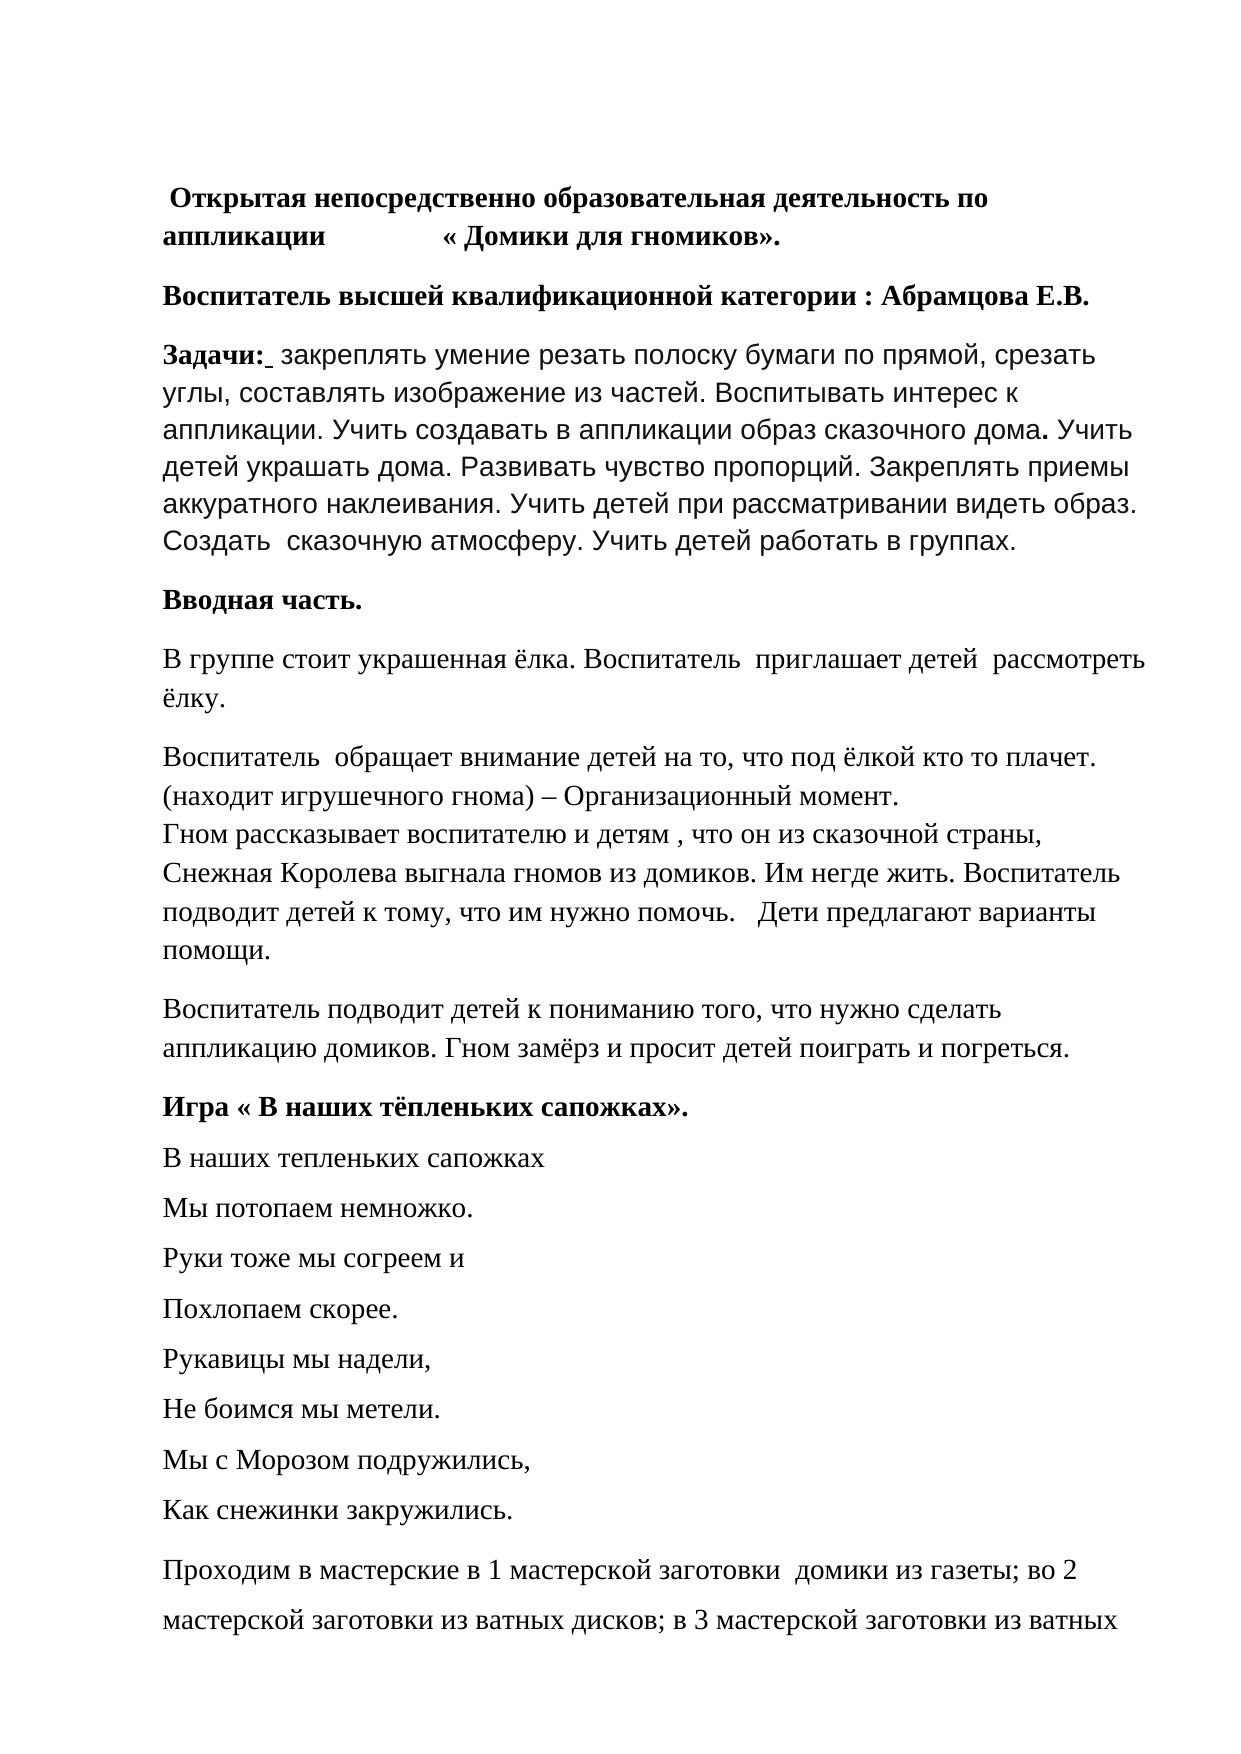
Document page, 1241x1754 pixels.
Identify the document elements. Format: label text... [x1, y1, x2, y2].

text Задачи: закреплять умение резать полоску бумаги по прямой, срезать углы, составлять изображение из частей. Воспитывать интерес к аппликации. Учить создавать в аппликации образ сказочного дома. Учить детей украшать дома. Развивать чувство пропорций. Закреплять приемы аккуратного наклеивания. Учить детей при рассматривании видеть образ. Создать сказочную атмосферу. Учить детей работать в группах. [162, 337, 1152, 557]
text Игра « В наших тёпленьких сапожках». В наших тепленьких сапожках Мы потопаем немножко. Руки тоже мы согреем и Похлопаем скорее. Рукавицы мы надели, Не боимся мы метели. Мы с Морозом подружились, Как снежинки закружились. [162, 1089, 1152, 1526]
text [162, 1552, 1152, 1636]
text В группе стоит украшенная ёлка. Воспитатель приглашает детей рассмотреть ёлку. [162, 642, 1152, 714]
text Воспитатель высшей квалификационной категории : Абрамцова Е.В. [162, 278, 1152, 311]
text Воспитатель обращает внимание детей на то, что под ёлкой кто то плачет. (находит игрушечного гнома) – Организационный момент. Гном рассказывает воспитателю и детям , что он из сказочной страны, Снежная Королева выгнала гномов из домиков. Им негде жить. Воспитатель подводит детей к тому, что им нужно помочь. Дети предлагают варианты помощи. [162, 739, 1152, 966]
text Воспитатель подводит детей к пониманию того, что нужно сделать аппликацию домиков. Гном замёрз и просит детей поиграть и погреться. [162, 992, 1152, 1064]
text Открытая непосредственно образовательная деятельность по аппликации « Домики для гномиков». [162, 180, 1152, 252]
text Вводная часть. [162, 582, 1152, 616]
